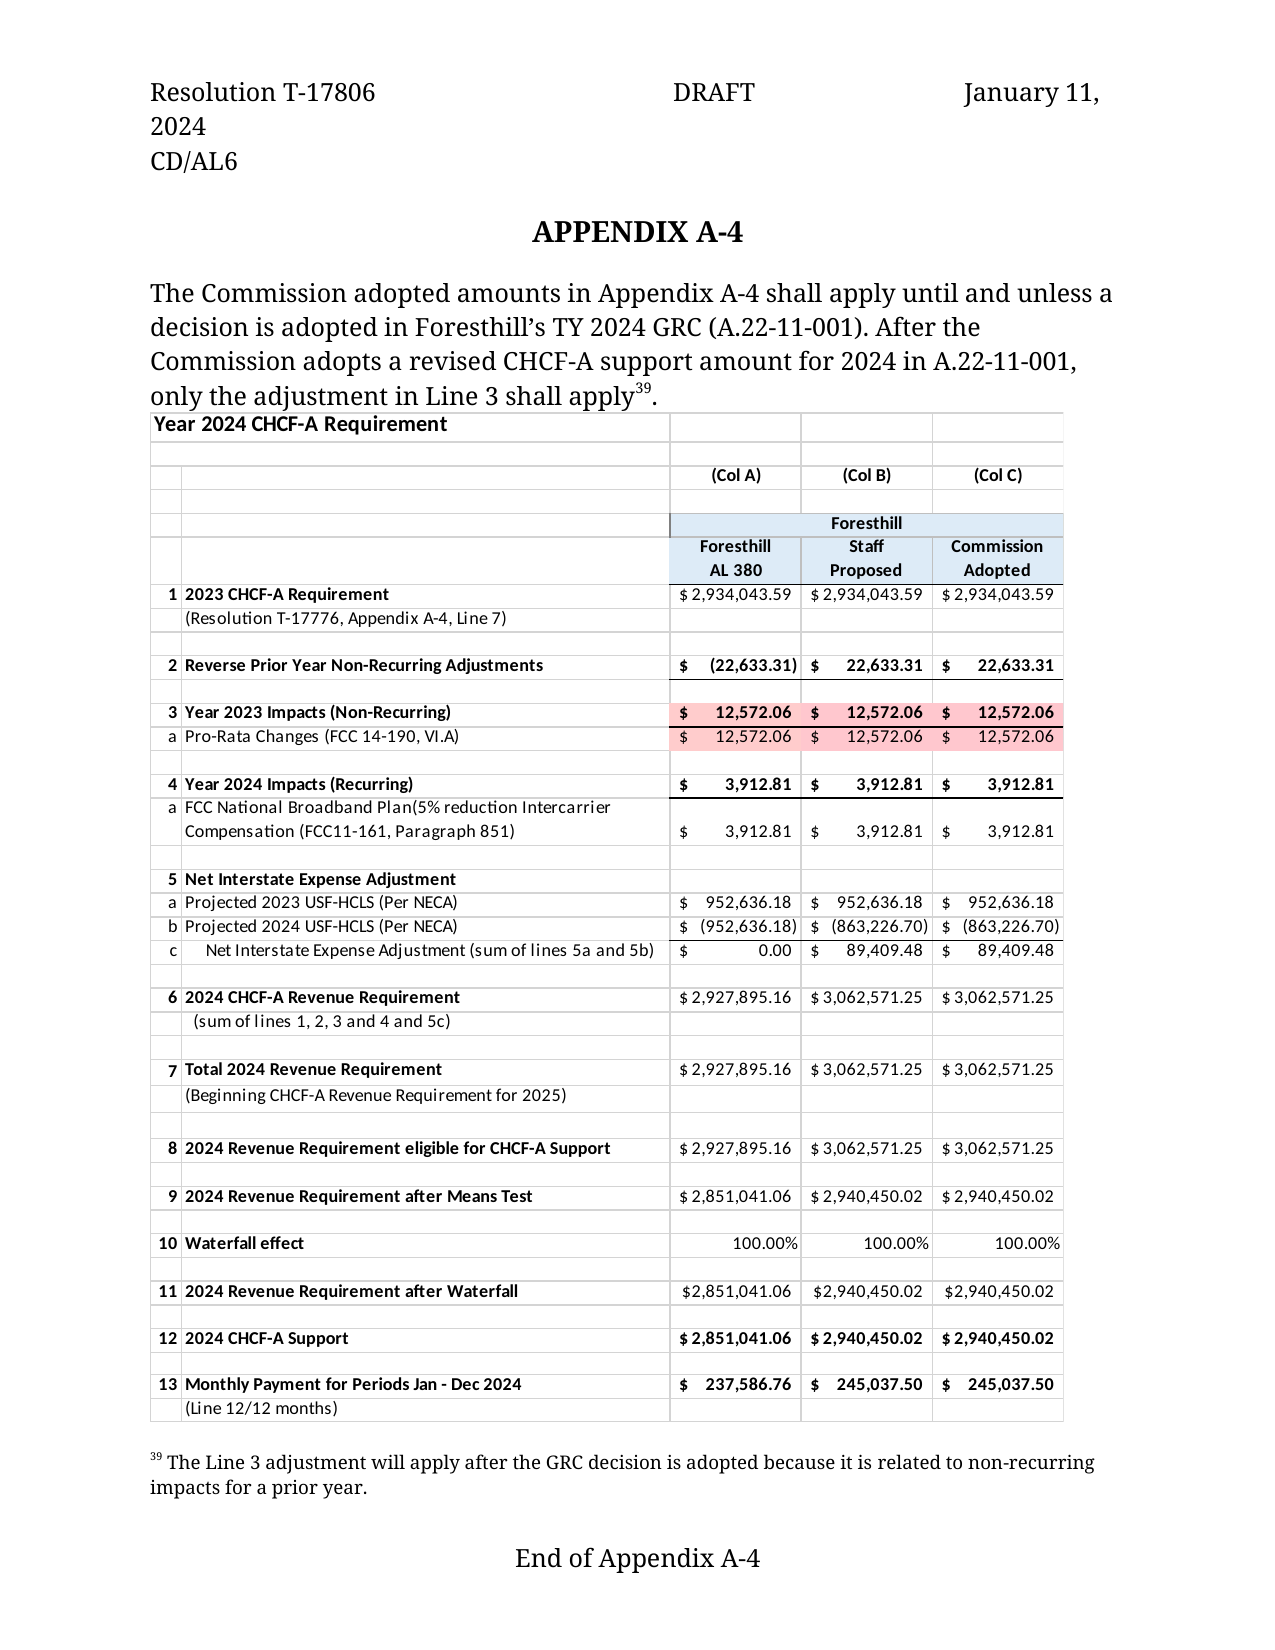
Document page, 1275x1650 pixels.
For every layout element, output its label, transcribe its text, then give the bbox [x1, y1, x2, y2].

text The Commission adopted amounts in Appendix A-4 shall apply until and unless a decision is adopted in Foresthill’s TY 2024 GRC (A.22-11-001). After the Commission adopts a revised CHCF-A support amount for 2024 in A.22-11-001, only the adjustment in Line 3 shall apply. [150, 276, 1125, 412]
text APPENDIX A-4 [150, 211, 1125, 251]
